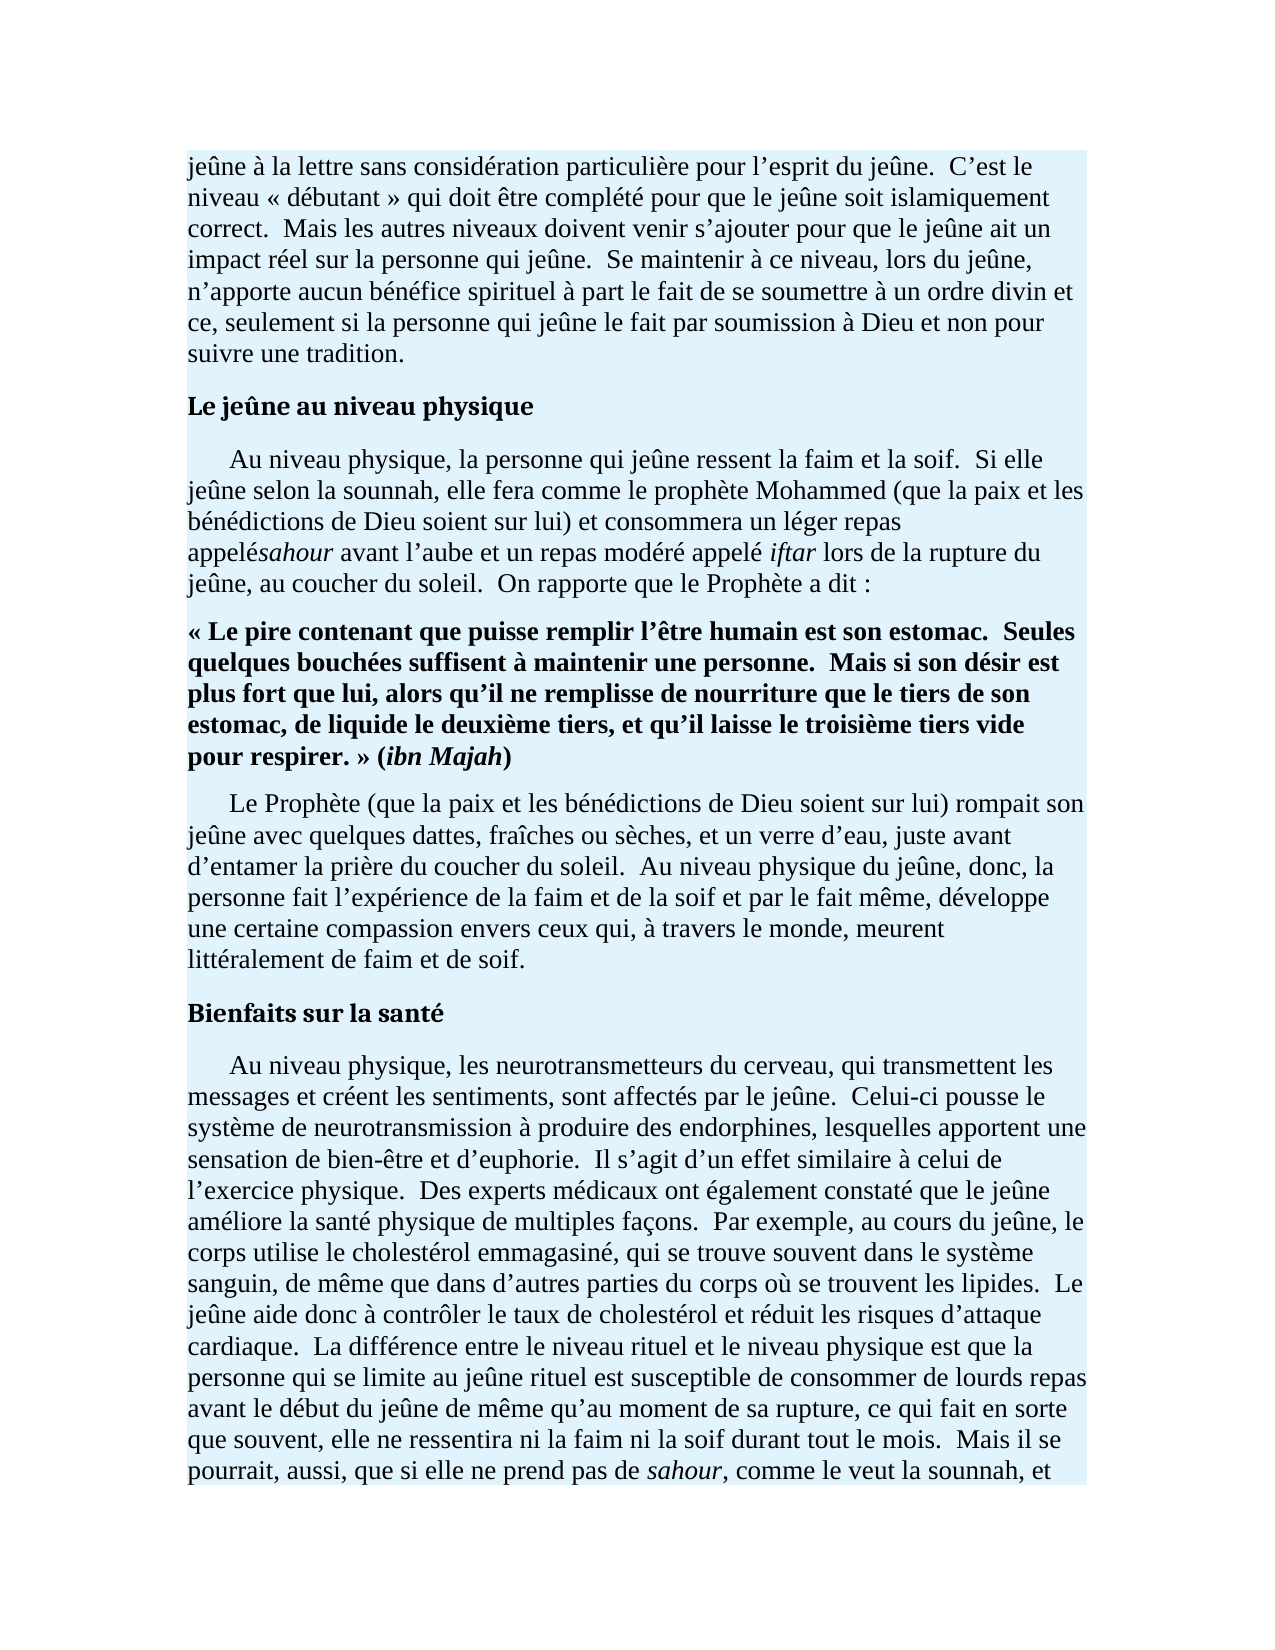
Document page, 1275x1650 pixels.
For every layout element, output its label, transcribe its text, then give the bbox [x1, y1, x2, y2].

text Le Prophète (que la paix et les bénédictions de Dieu soient sur lui) rompait son jeûne avec quelques dattes, fraîches ou sèches, et un verre d’eau, juste avant d’entamer la prière du coucher du soleil. Au niveau physique du jeûne, donc, la personne fait l’expérience de la faim et de la soif et par le fait même, développe une certaine compassion envers ceux qui, à travers le monde, meurent littéralement de faim et de soif. [187, 788, 1087, 974]
subtitle Le jeûne au niveau physique [187, 391, 1087, 423]
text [187, 1049, 1087, 1485]
text « Le pire contenant que puisse remplir l’être humain est son estomac. Seules quelques bouchées suffisent à maintenir une personne. Mais si son désir est plus fort que lui, alors qu’il ne remplisse de nourriture que le tiers de son estomac, de liquide le deuxième tiers, et qu’il laisse le troisième tiers vide pour respirer. » (ibn Majah) [187, 615, 1087, 771]
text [187, 150, 1087, 368]
text Au niveau physique, la personne qui jeûne ressent la faim et la soif. Si elle jeûne selon la sounnah, elle fera comme le prophète Mohammed (que la paix et les bénédictions de Dieu soient sur lui) et consommera un léger repas appelésahour avant l’aube et un repas modéré appelé iftar lors de la rupture du jeûne, au coucher du soleil. On rapporte que le Prophète a dit : [187, 443, 1087, 598]
subtitle Bienfaits sur la santé [187, 998, 1087, 1029]
